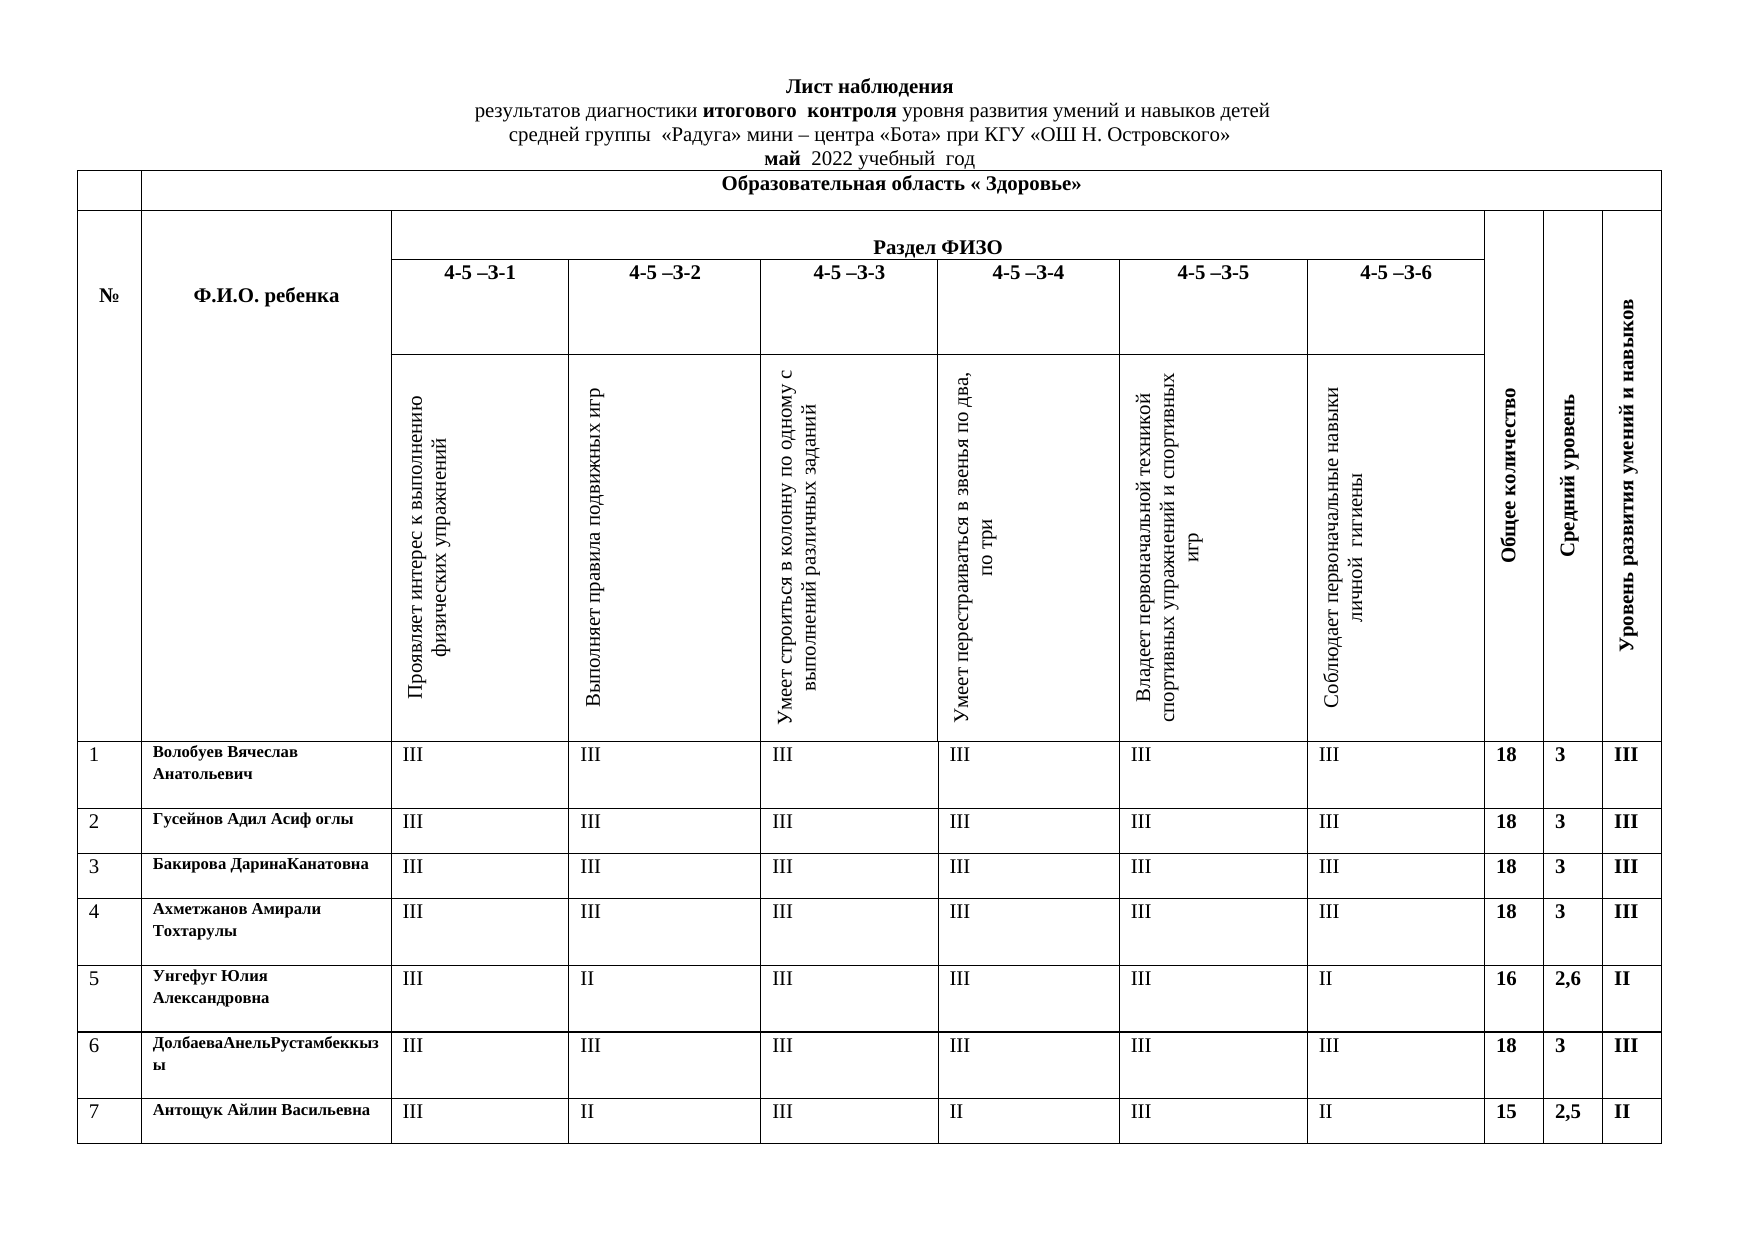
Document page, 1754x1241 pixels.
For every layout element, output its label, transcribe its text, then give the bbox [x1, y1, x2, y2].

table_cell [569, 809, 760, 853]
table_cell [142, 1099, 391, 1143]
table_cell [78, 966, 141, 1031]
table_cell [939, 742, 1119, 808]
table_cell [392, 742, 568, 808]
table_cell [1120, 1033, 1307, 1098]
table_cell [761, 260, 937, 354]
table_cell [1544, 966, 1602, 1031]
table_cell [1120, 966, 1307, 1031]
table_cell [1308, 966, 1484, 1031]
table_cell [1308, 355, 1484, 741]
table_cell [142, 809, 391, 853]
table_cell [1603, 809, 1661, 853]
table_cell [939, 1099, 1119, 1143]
text май 2022 учебный год [103, 146, 1636, 170]
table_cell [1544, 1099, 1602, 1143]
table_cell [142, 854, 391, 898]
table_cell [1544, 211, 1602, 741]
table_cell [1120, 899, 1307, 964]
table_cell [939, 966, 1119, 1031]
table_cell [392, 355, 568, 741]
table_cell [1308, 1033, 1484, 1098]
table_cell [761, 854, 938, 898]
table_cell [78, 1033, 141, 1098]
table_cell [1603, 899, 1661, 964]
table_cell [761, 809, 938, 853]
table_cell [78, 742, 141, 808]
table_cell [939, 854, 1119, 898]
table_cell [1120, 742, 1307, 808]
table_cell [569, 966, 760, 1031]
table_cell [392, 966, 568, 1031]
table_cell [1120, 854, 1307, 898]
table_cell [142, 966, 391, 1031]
text Лист наблюдения [103, 74, 1636, 98]
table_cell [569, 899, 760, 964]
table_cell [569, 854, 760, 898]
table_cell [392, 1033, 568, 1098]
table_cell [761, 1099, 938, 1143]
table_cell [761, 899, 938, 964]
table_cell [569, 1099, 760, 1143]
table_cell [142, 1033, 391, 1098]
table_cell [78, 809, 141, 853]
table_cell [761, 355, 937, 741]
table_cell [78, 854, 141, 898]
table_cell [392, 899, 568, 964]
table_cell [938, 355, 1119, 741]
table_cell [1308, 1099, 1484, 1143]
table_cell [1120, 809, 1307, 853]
text результатов диагностики итогового контроля уровня развития умений и навыков детей [103, 98, 1636, 122]
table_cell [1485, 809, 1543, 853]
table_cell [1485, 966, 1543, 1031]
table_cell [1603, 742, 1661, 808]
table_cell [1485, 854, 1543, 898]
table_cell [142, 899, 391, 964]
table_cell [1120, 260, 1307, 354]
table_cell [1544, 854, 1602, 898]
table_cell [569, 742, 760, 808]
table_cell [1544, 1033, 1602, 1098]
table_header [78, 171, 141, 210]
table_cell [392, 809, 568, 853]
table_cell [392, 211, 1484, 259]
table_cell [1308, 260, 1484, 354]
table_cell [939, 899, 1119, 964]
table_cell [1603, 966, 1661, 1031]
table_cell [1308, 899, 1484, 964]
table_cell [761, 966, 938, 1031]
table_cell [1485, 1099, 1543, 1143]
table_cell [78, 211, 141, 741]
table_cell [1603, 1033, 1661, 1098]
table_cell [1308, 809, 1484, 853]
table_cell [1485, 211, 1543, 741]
text средней группы «Радуга» мини – центра «Бота» при КГУ «ОШ Н. Островского» [103, 122, 1636, 146]
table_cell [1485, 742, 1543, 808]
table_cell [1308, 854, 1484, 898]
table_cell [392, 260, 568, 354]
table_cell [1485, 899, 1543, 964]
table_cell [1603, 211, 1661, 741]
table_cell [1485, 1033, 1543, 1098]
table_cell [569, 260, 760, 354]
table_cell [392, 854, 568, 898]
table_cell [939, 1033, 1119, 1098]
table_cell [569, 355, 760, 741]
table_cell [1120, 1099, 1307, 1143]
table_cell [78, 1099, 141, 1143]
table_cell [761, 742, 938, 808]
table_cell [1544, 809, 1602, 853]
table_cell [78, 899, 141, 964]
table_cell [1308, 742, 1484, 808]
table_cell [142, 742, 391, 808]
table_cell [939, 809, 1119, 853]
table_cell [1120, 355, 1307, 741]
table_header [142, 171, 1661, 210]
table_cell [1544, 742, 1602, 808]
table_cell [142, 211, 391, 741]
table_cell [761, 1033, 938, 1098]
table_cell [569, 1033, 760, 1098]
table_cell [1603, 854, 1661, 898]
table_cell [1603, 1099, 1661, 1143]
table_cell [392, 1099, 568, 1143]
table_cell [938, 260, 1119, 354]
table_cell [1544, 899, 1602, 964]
